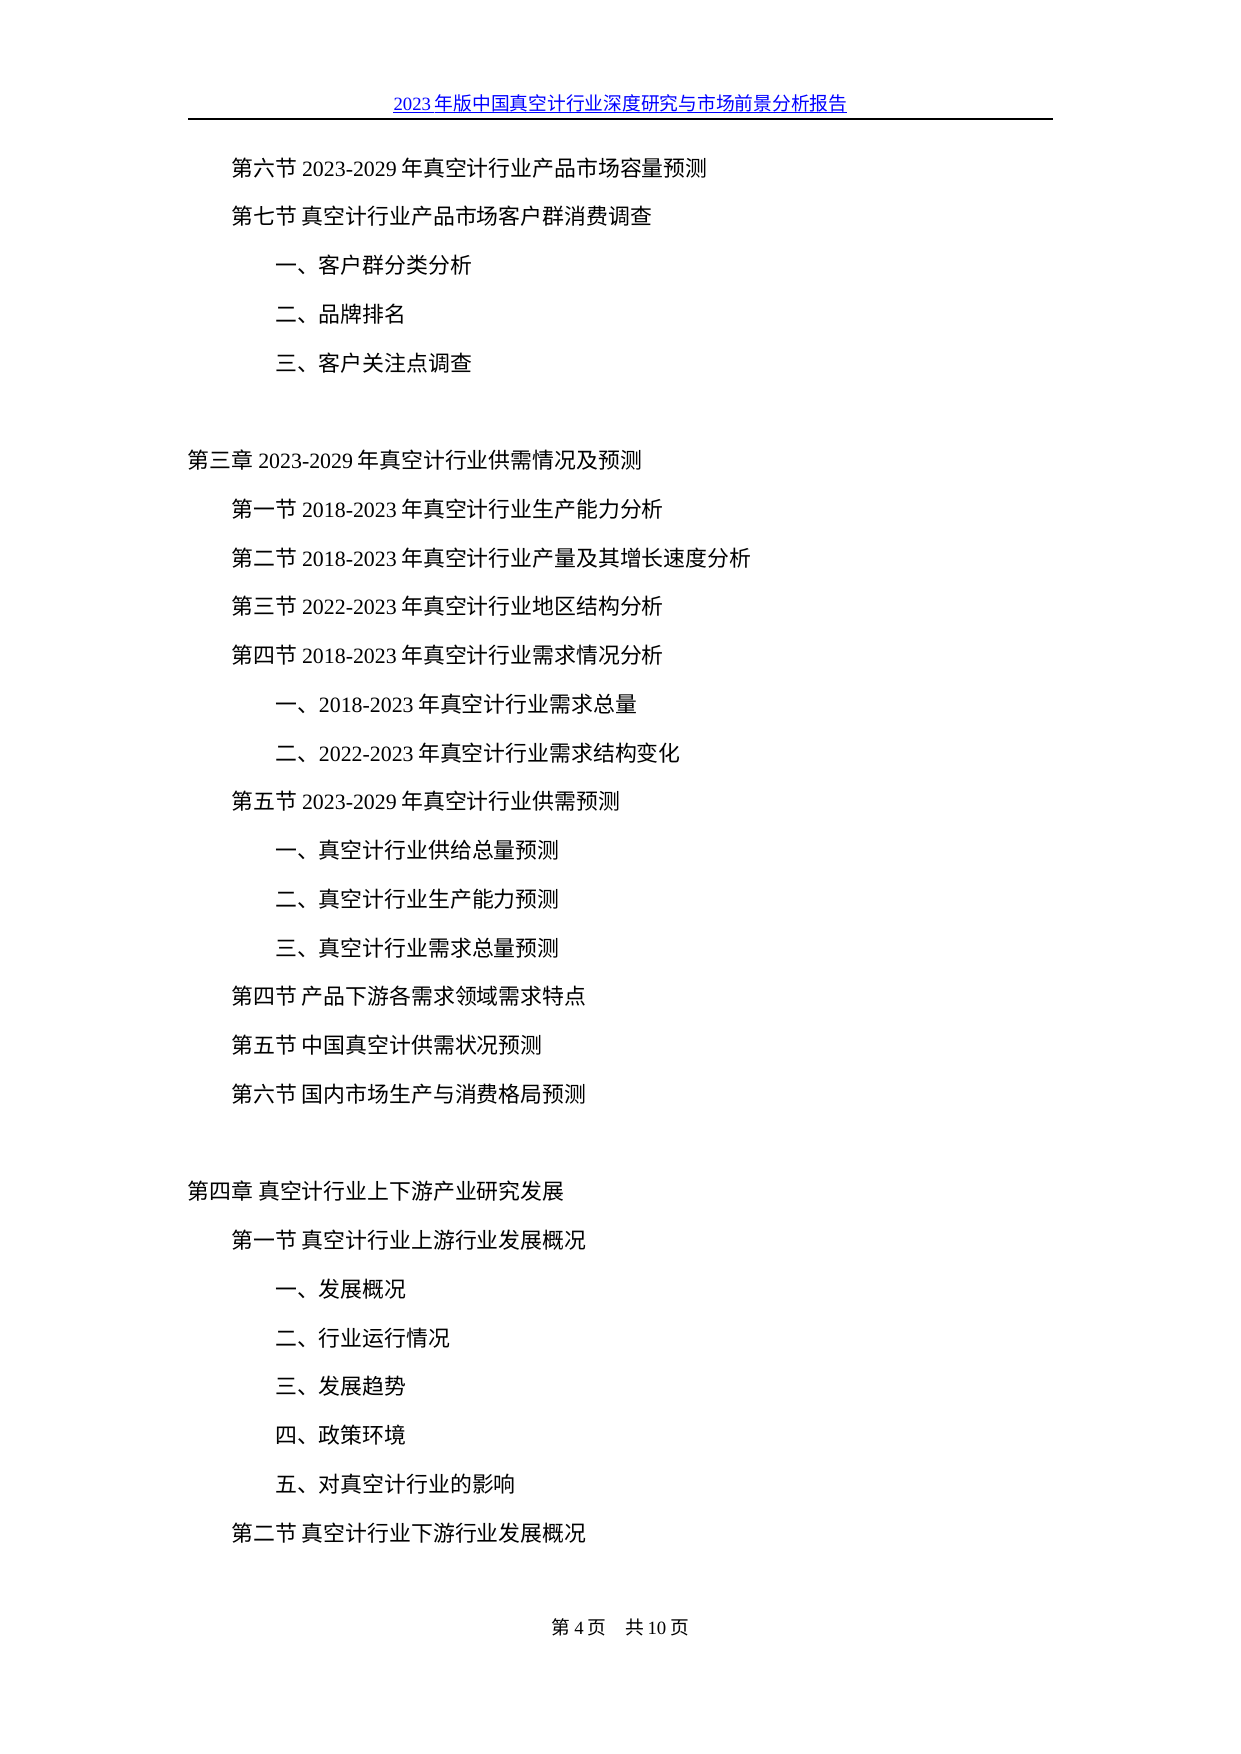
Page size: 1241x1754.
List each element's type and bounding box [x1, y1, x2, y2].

text [187, 150, 1053, 1548]
